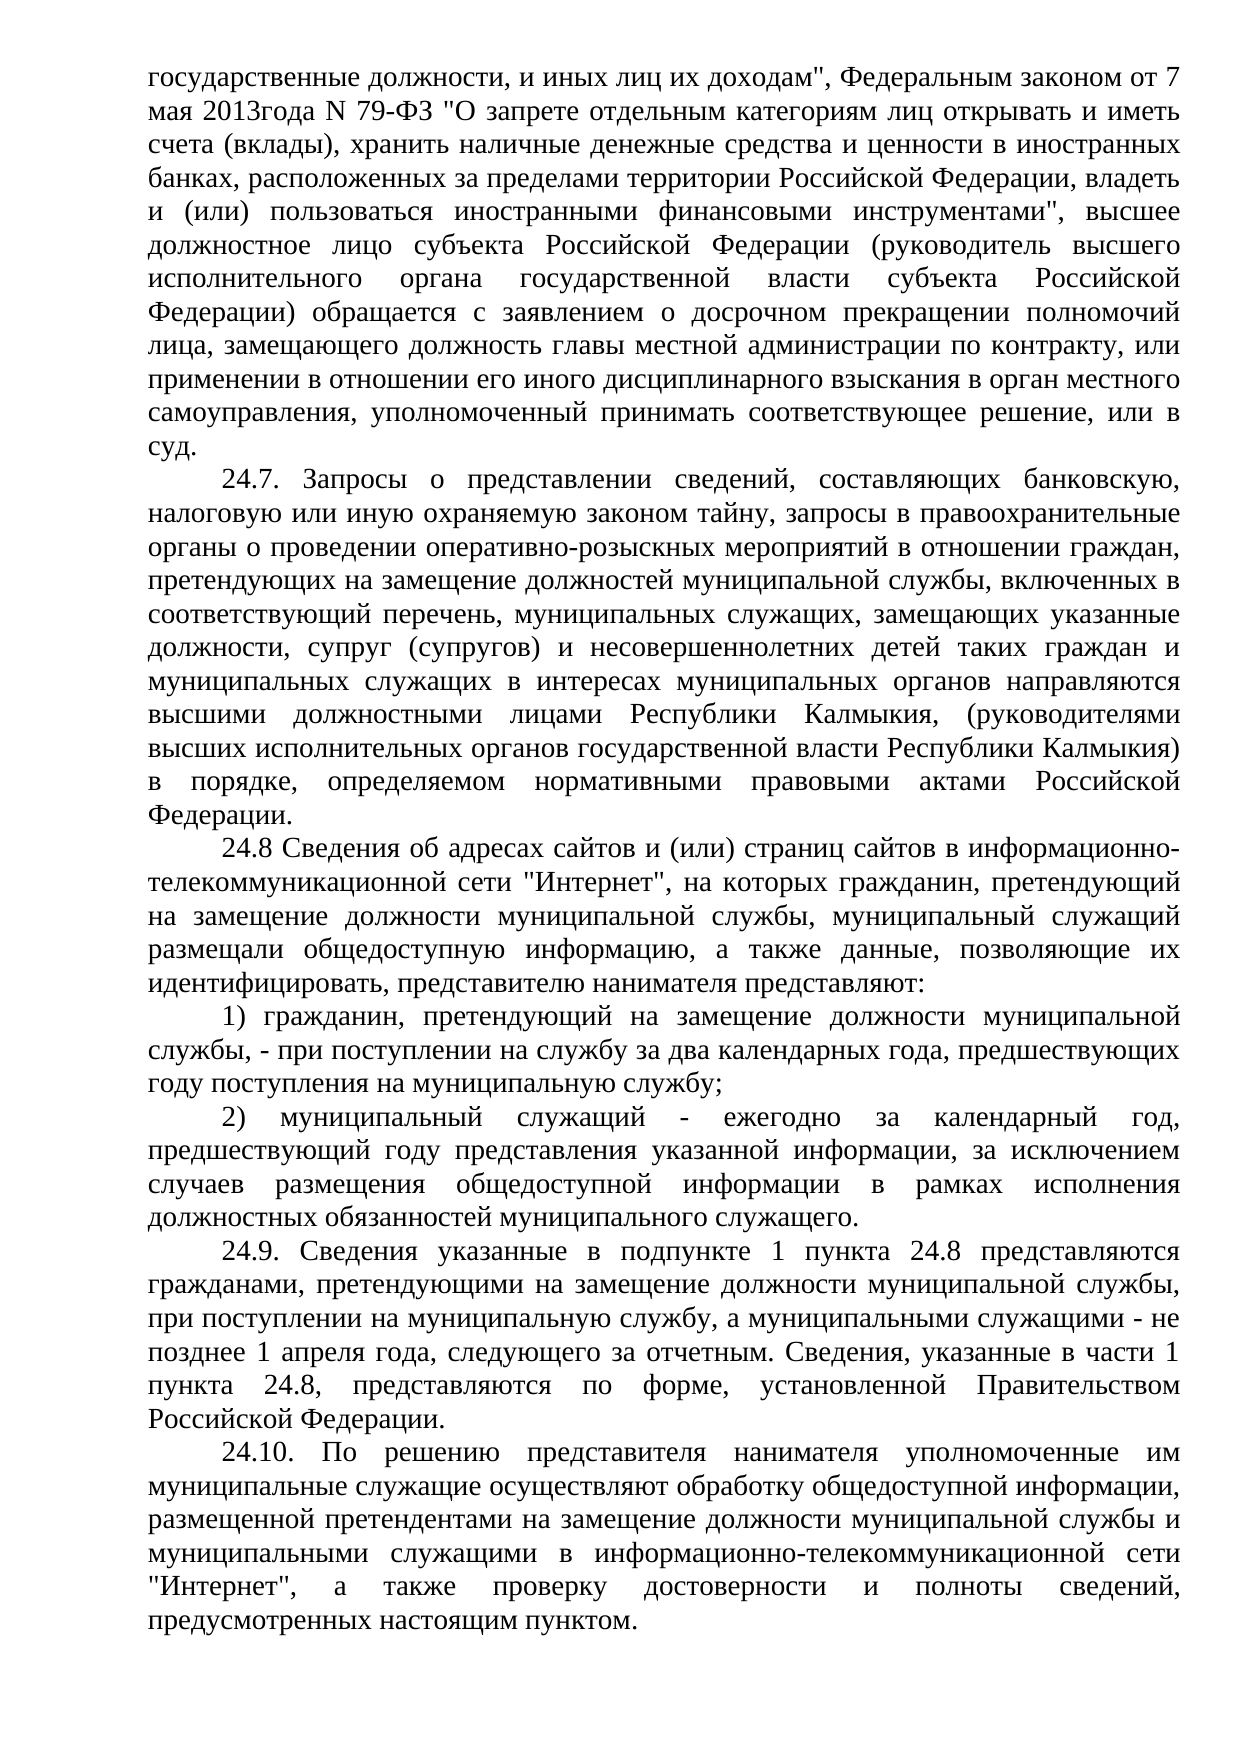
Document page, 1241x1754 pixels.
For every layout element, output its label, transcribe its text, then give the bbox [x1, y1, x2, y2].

text 24.9. Сведения указанные в подпункте 1 пункта 24.8 представляются гражданами, претендующими на замещение должности муниципальной службы, при поступлении на муниципальную службу, а муниципальными служащими - не позднее 1 апреля года, следующего за отчетным. Сведения, указанные в части 1 пункта 24.8, представляются по форме, установленной Правительством Российской Федерации. [148, 1233, 1181, 1434]
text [148, 59, 1181, 462]
text 24.8 Сведения об адресах сайтов и (или) страниц сайтов в информационно-телекоммуникационной сети "Интернет", на которых гражданин, претендующий на замещение должности муниципальной службы, муниципальный служащий размещали общедоступную информацию, а также данные, позволяющие их идентифицировать, представителю нанимателя представляют: [148, 831, 1181, 998]
text 24.10. По решению представителя нанимателя уполномоченные им муниципальные служащие осуществляют обработку общедоступной информации, размещенной претендентами на замещение должности муниципальной службы и муниципальными служащими в информационно-телекоммуникационной сети "Интернет", а также проверку достоверности и полноты сведений, предусмотренных настоящим пунктом. [148, 1434, 1181, 1636]
text 1) гражданин, претендующий на замещение должности муниципальной службы, - при поступлении на службу за два календарных года, предшествующих году поступления на муниципальную службу; [148, 998, 1181, 1099]
text 24.7. Запросы о представлении сведений, составляющих банковскую, налоговую или иную охраняемую законом тайну, запросы в правоохранительные органы о проведении оперативно-розыскных мероприятий в отношении граждан, претендующих на замещение должностей муниципальной службы, включенных в соответствующий перечень, муниципальных служащих, замещающих указанные должности, супруг (супругов) и несовершеннолетних детей таких граждан и муниципальных служащих в интересах муниципальных органов направляются высшими должностными лицами Республики Калмыкия, (руководителями высших исполнительных органов государственной власти Республики Калмыкия) в порядке, определяемом нормативными правовыми актами Российской Федерации. [148, 462, 1181, 831]
text 2) муниципальный служащий - ежегодно за календарный год, предшествующий году представления указанной информации, за исключением случаев размещения общедоступной информации в рамках исполнения должностных обязанностей муниципального служащего. [148, 1099, 1181, 1233]
